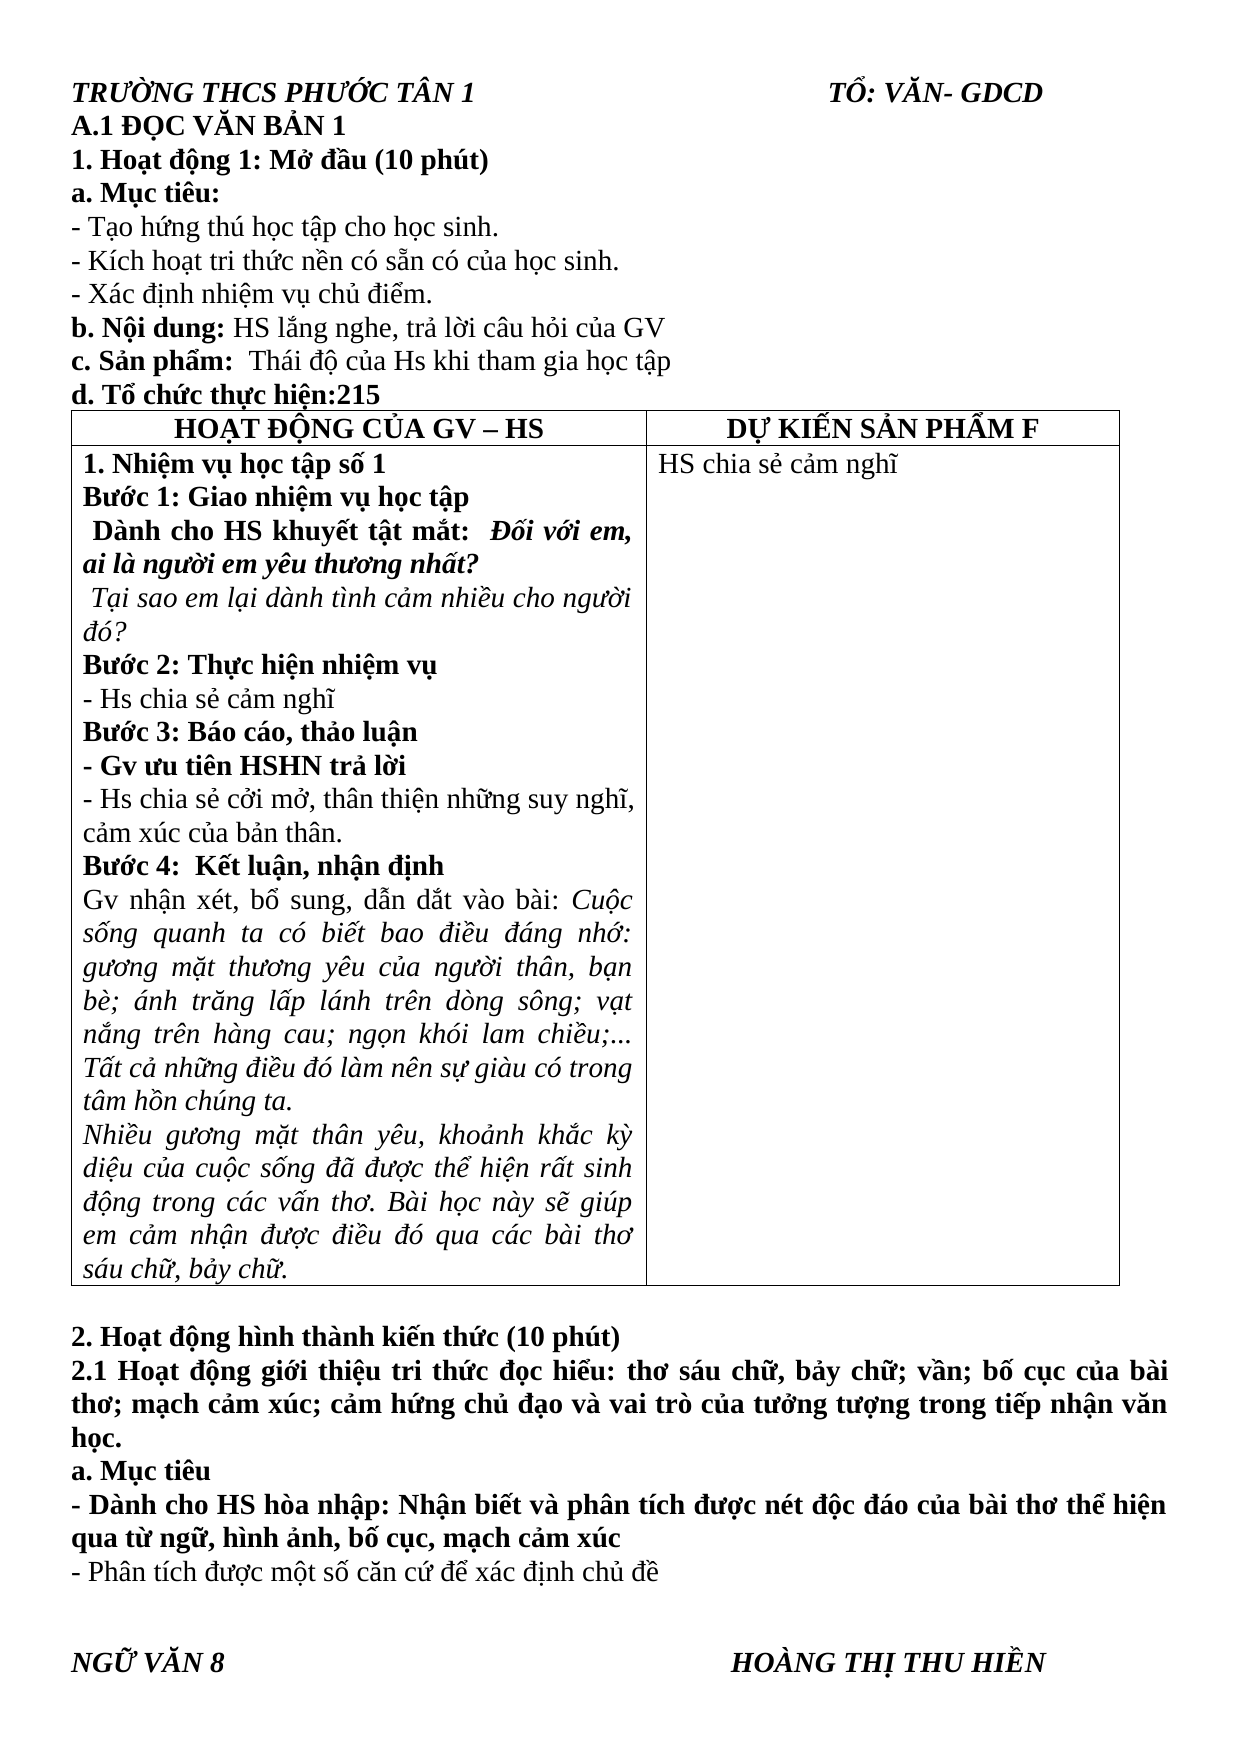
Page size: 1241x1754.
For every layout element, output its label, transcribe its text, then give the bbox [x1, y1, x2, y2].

text 2. Hoạt động hình thành kiến thức (10 phút) [71, 1319, 1169, 1353]
text - Xác định nhiệm vụ chủ điểm. [71, 276, 1169, 310]
text d. Tổ chức thực hiện:215 [71, 377, 1169, 410]
table_header HOẠT ĐỘNG CỦA GV – HS [72, 411, 646, 445]
text 1. Hoạt động 1: Mở đầu (10 phút) [71, 142, 1169, 176]
text A.1 ĐỌC VĂN BẢN 1 [71, 108, 1169, 142]
text - Dành cho HS hòa nhập: Nhận biết và phân tích được nét độc đáo của bài thơ thể hiện qua từ ngữ, hình ảnh, bố cục, mạch cảm xúc [71, 1487, 1169, 1554]
text - Tạo hứng thú học tập cho học sinh. [71, 209, 1169, 243]
text a. Mục tiêu [71, 1453, 1169, 1487]
text - Phân tích được một số căn cứ để xác định chủ đề [71, 1554, 1169, 1587]
table_header DỰ KIẾN SẢN PHẨM F [647, 411, 1119, 445]
text 2.1 Hoạt động giới thiệu tri thức đọc hiểu: thơ sáu chữ, bảy chữ; vần; bố cục của bài thơ; mạch cảm xúc; cảm hứng chủ đạo và vai trò của tưởng tượng trong tiếp nhận văn học. [71, 1353, 1169, 1453]
text - Kích hoạt tri thức nền có sẵn có của học sinh. [71, 243, 1169, 276]
text a. Mục tiêu: [71, 176, 1169, 209]
table_cell 1. Nhiệm vụ học tập số 1 Bước 1: Giao nhiệm vụ học tập Dành cho HS khuyết tật mắt: Đối với em, ai là người em yêu thương nhất? Tại sao em lại dành tình cảm nhiều cho người đó? Bước 2: Thực hiện nhiệm vụ - Hs chia sẻ cảm nghĩ Bước 3: Báo cáo, thảo luận - Gv ưu tiên HSHN trả lời - Hs chia sẻ cởi mở, thân thiện những suy nghĩ, cảm xúc của bản thân. Bước 4: Kết luận, nhận định Gv nhận xét, bổ sung, dẫn dắt vào bài: Cuộc sống quanh ta có biết bao điều đáng nhớ: gương mặt thương yêu của người thân, bạn bè; ánh trăng lấp lánh trên dòng sông; vạt nắng trên hàng cau; ngọn khói lam chiều;... Tất cả những điều đó làm nên sự giàu có trong tâm hồn chúng ta. Nhiều gương mặt thân yêu, khoảnh khắc kỳ diệu của cuộc sống đã được thể hiện rất sinh động trong các vấn thơ. Bài học này sẽ giúp em cảm nhận được điều đó qua các bài thơ sáu chữ, bảy chữ. [72, 446, 646, 1284]
text b. Nội dung: HS lắng nghe, trả lời câu hỏi của GV [71, 310, 1169, 343]
text c. Sản phẩm: Thái độ của Hs khi tham gia học tập [71, 343, 1169, 377]
table_cell HS chia sẻ cảm nghĩ [647, 446, 1119, 1284]
